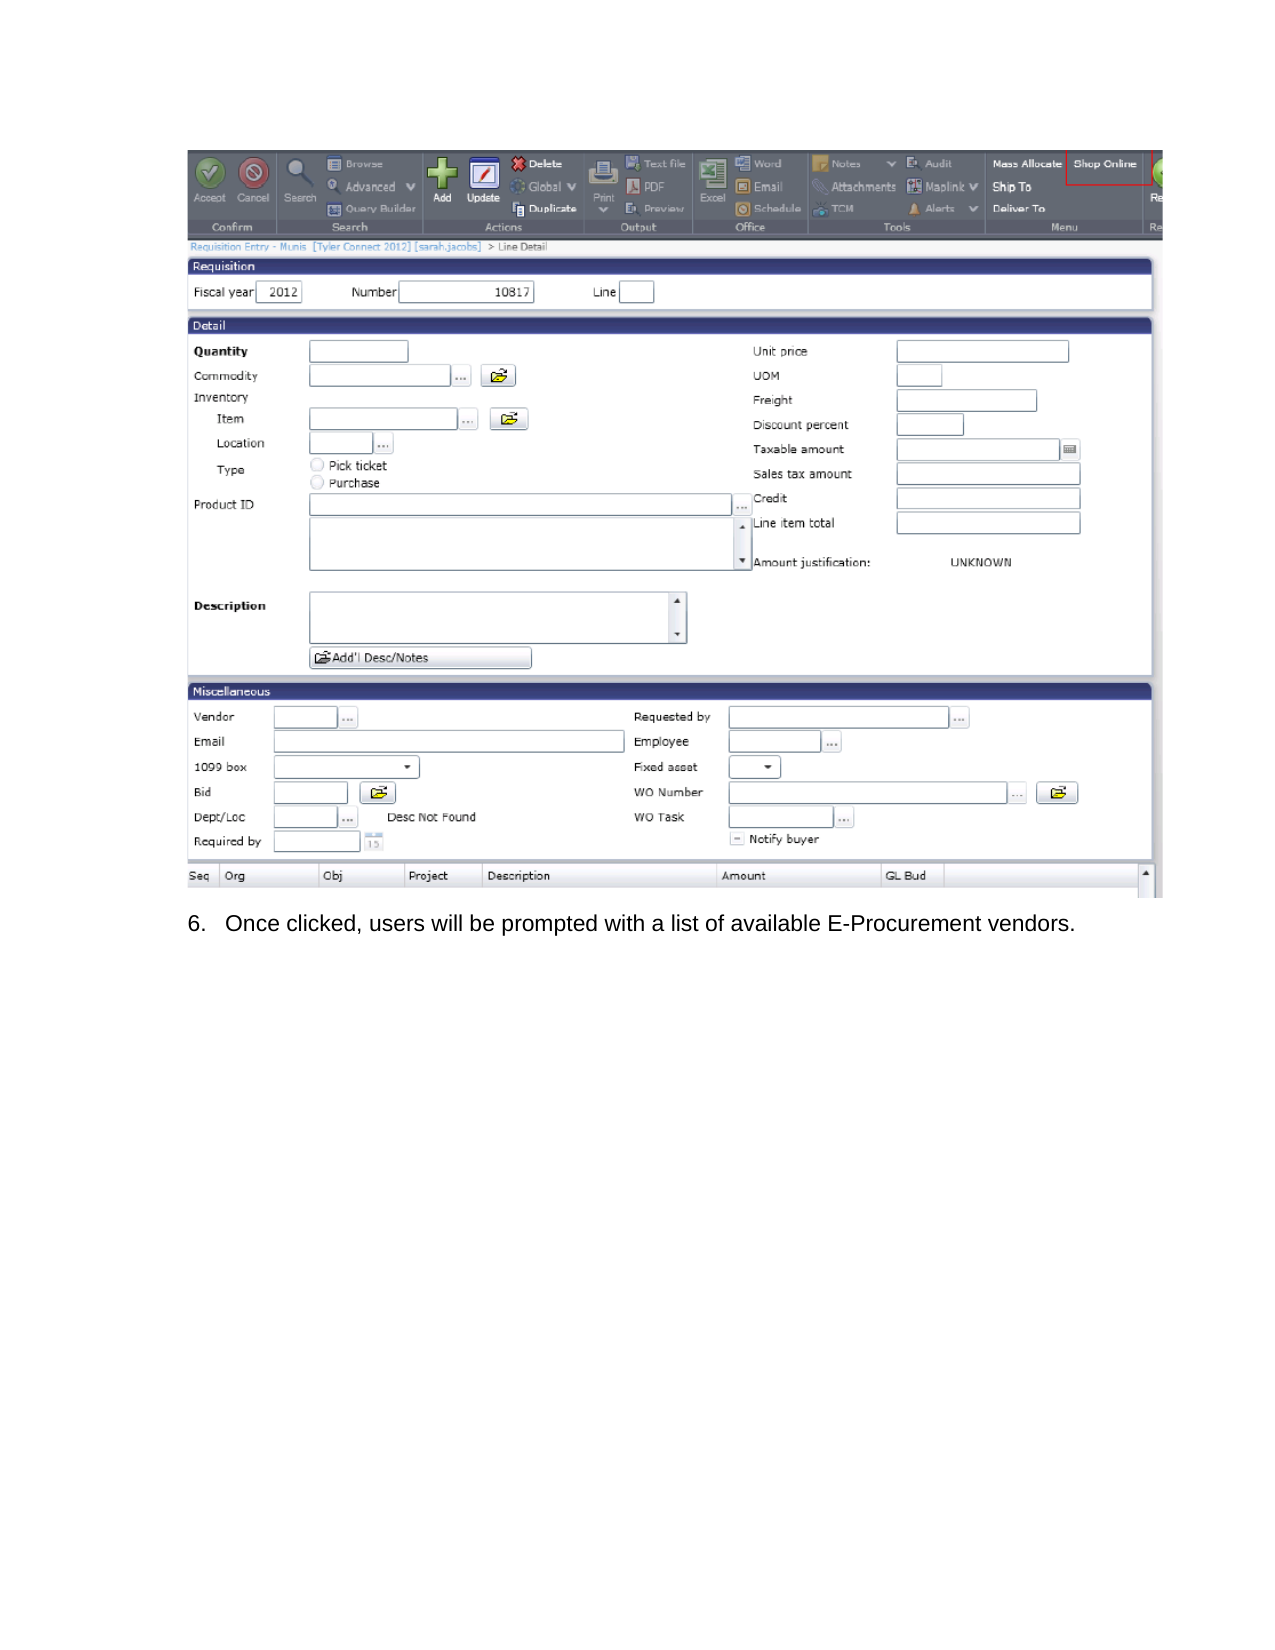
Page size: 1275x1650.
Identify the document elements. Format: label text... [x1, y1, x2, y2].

list Once clicked, users will be prompted with a list of available E-Procurement vendors. [187, 910, 1125, 937]
picture [187, 150, 1163, 898]
